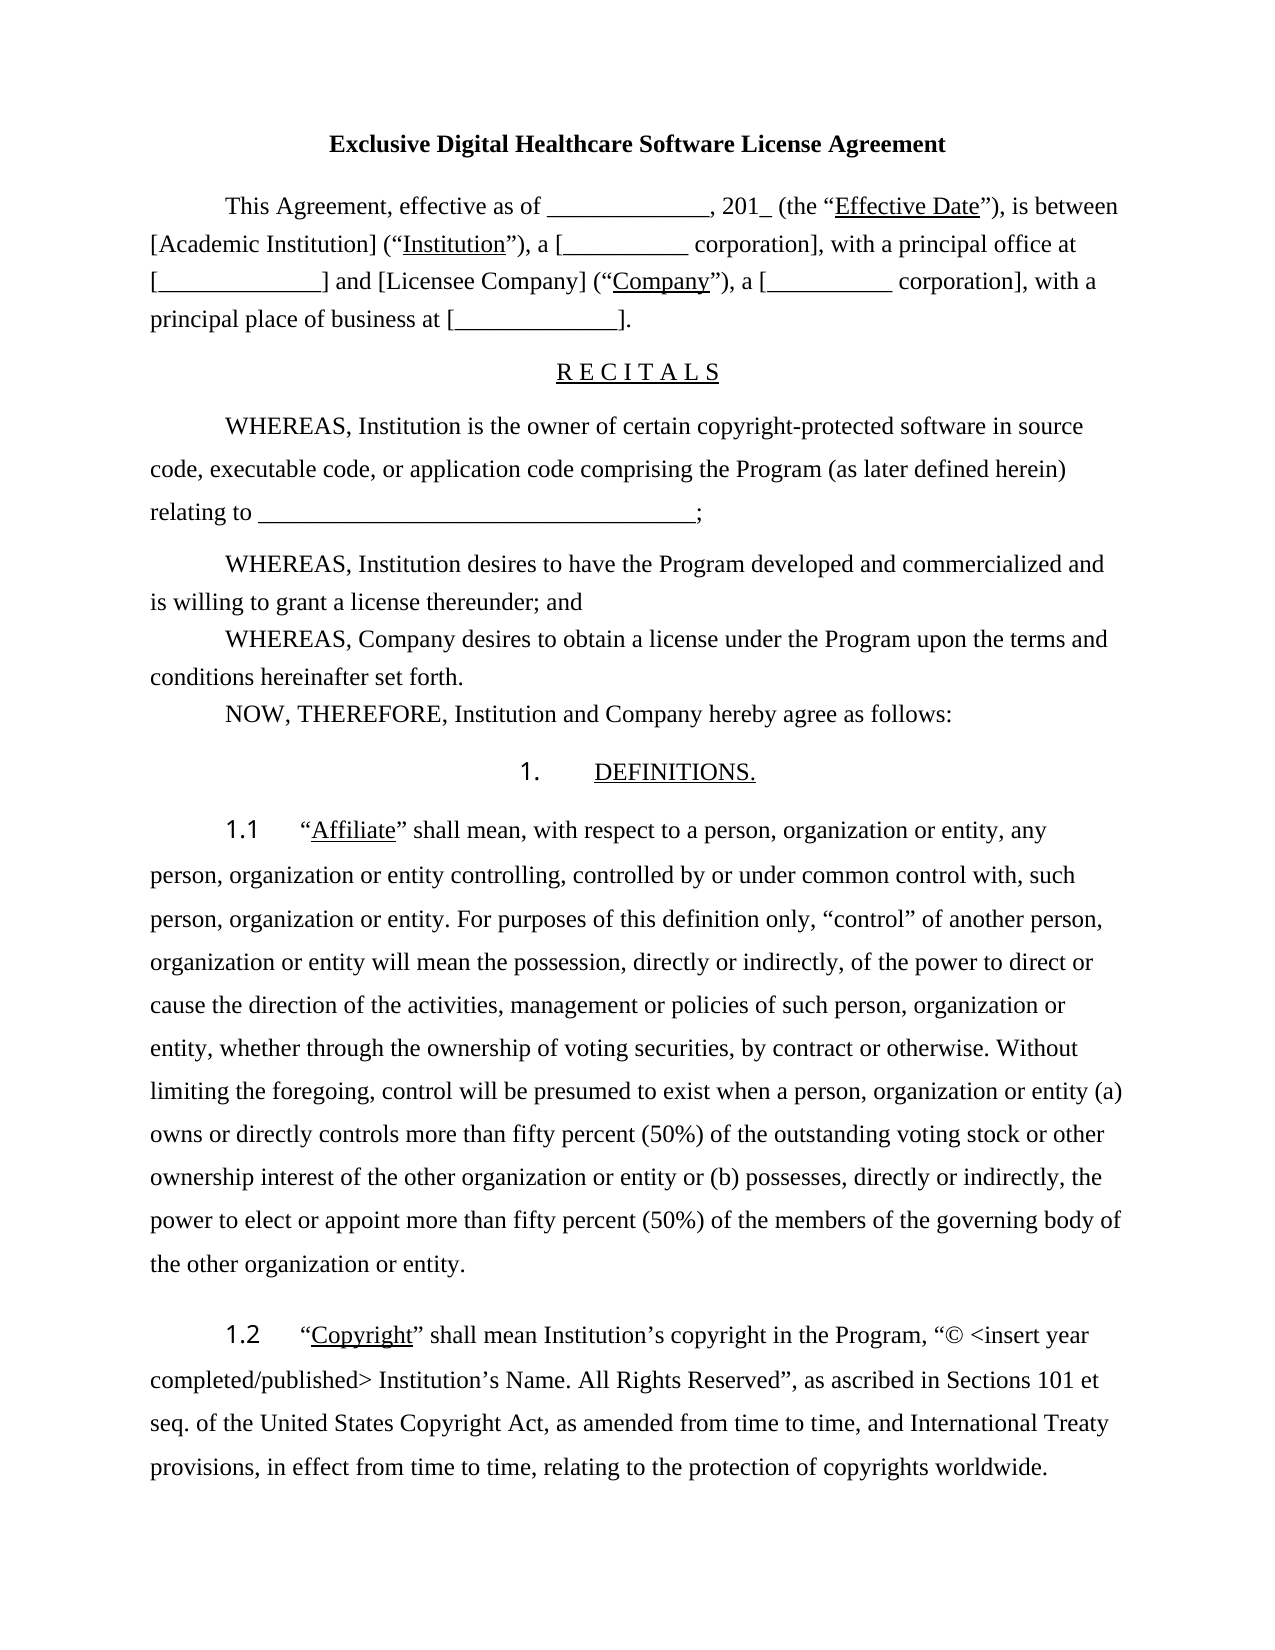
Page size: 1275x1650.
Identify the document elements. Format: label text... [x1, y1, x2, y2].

subtitle DEFINITIONS. [150, 753, 1125, 787]
subtitle “Affiliate” shall mean, with respect to a person, organization or entity, any person, organization or entity controlling, controlled by or under common control with, such person, organization or entity. For purposes of this definition only, “control” of another person, organization or entity will mean the possession, directly or indirectly, of the power to direct or cause the direction of the activities, management or policies of such person, organization or entity, whether through the ownership of voting securities, by contract or otherwise. Without limiting the foregoing, control will be presumed to exist when a person, organization or entity (a) owns or directly controls more than fifty percent (50%) of the outstanding voting stock or other ownership interest of the other organization or entity or (b) possesses, directly or indirectly, the power to elect or appoint more than fifty percent (50%) of the members of the governing body of the other organization or entity. [150, 812, 1125, 1277]
text WHEREAS, Institution is the owner of certain copyright-protected software in source code, executable code, or application code comprising the Program (as later defined herein) relating to ___________________________________; [150, 411, 1125, 526]
subtitle R E C I T A L S [150, 357, 1125, 386]
subtitle “Copyright” shall mean Institution’s copyright in the Program, “© <insert year completed/published> Institution’s Name. All Rights Reserved”, as ascribed in Sections 101 et seq. of the United States Copyright Act, as amended from time to time, and International Treaty provisions, in effect from time to time, relating to the protection of copyrights worldwide. [150, 1317, 1125, 1480]
text WHEREAS, Institution desires to have the Program developed and commercialized and is willing to grant a license thereunder; and [150, 541, 1125, 616]
text NOW, THEREFORE, Institution and Company hereby agree as follows: [150, 691, 1125, 728]
text WHEREAS, Company desires to obtain a license under the Program upon the terms and conditions hereinafter set forth. [150, 616, 1125, 691]
text This Agreement, effective as of _____________, 201_ (the “Effective Date”), is between [Academic Institution] (“Institution”), a [__________ corporation], with a principal office at [_____________] and [Licensee Company] (“Company”), a [__________ corporation], with a principal place of business at [_____________]. [150, 182, 1125, 332]
subtitle Exclusive Digital Healthcare Software License Agreement [150, 129, 1125, 157]
